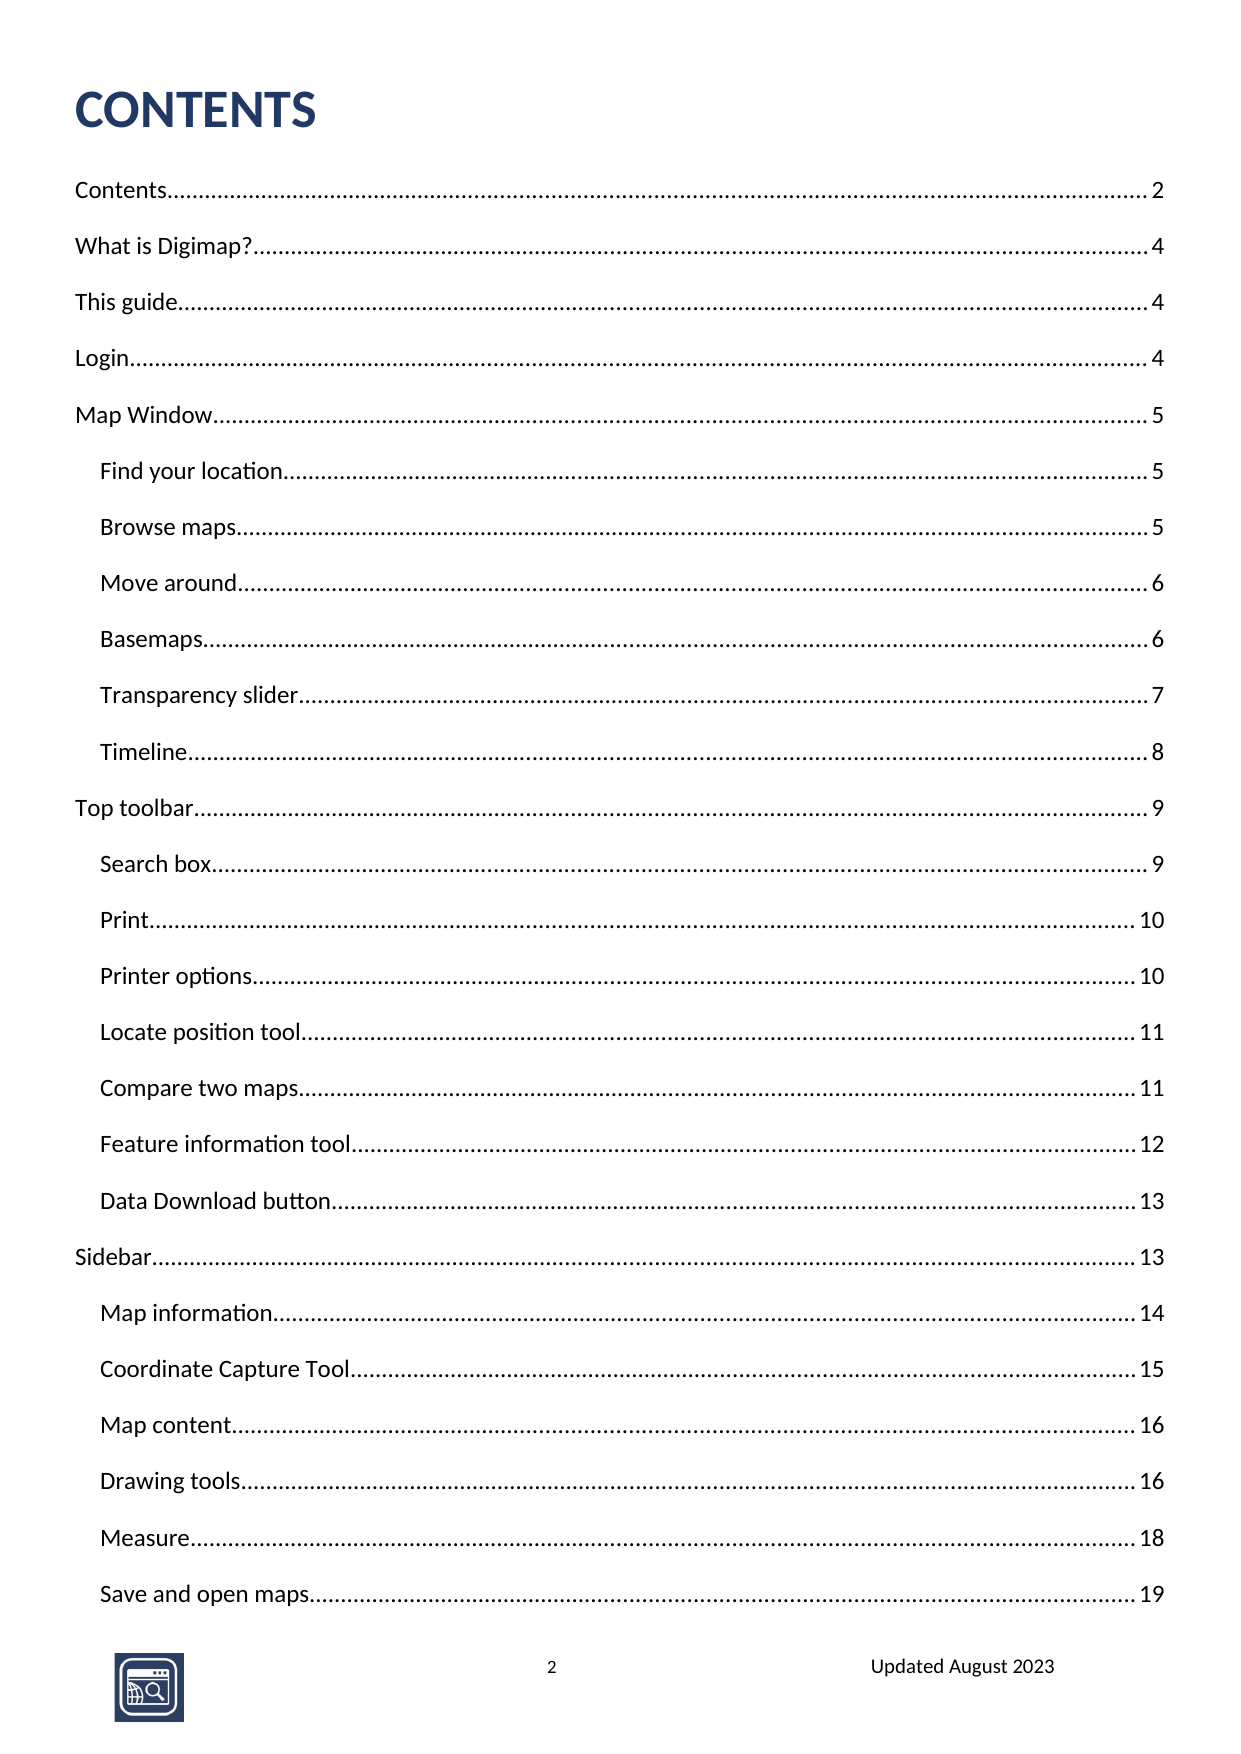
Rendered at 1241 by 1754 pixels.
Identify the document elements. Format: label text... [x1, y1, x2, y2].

text Map content 16 [100, 1409, 1165, 1440]
text Browse maps 5 [100, 511, 1165, 542]
text Map Window 5 [75, 399, 1165, 429]
text Sidebar 13 [75, 1241, 1165, 1271]
text Data Download button 13 [100, 1185, 1165, 1215]
text Measure 18 [100, 1522, 1165, 1552]
text Print 10 [100, 904, 1165, 934]
text Drawing tools 16 [100, 1466, 1165, 1496]
text Timeline 8 [100, 736, 1165, 766]
text Login 4 [75, 343, 1165, 373]
text Transparency slider 7 [100, 679, 1165, 710]
text Coordinate Capture Tool 15 [100, 1353, 1165, 1384]
subtitle Contents [75, 75, 1165, 141]
text Top toolbar 9 [75, 792, 1165, 822]
text Printer options 10 [100, 960, 1165, 991]
text Feature information tool 12 [100, 1129, 1165, 1159]
text Compare two maps 11 [100, 1072, 1165, 1103]
text Search box 9 [100, 848, 1165, 878]
text This guide 4 [75, 286, 1165, 317]
text Save and open maps 19 [100, 1578, 1165, 1608]
text Move around 6 [100, 567, 1165, 598]
picture [114, 1653, 184, 1722]
text Contents 2 [75, 174, 1165, 205]
text What is Digimap? 4 [75, 230, 1165, 261]
text Map information 14 [100, 1297, 1165, 1328]
text Basemaps 6 [100, 623, 1165, 654]
text Locate position tool 11 [100, 1016, 1165, 1047]
text Find your location 5 [100, 455, 1165, 485]
